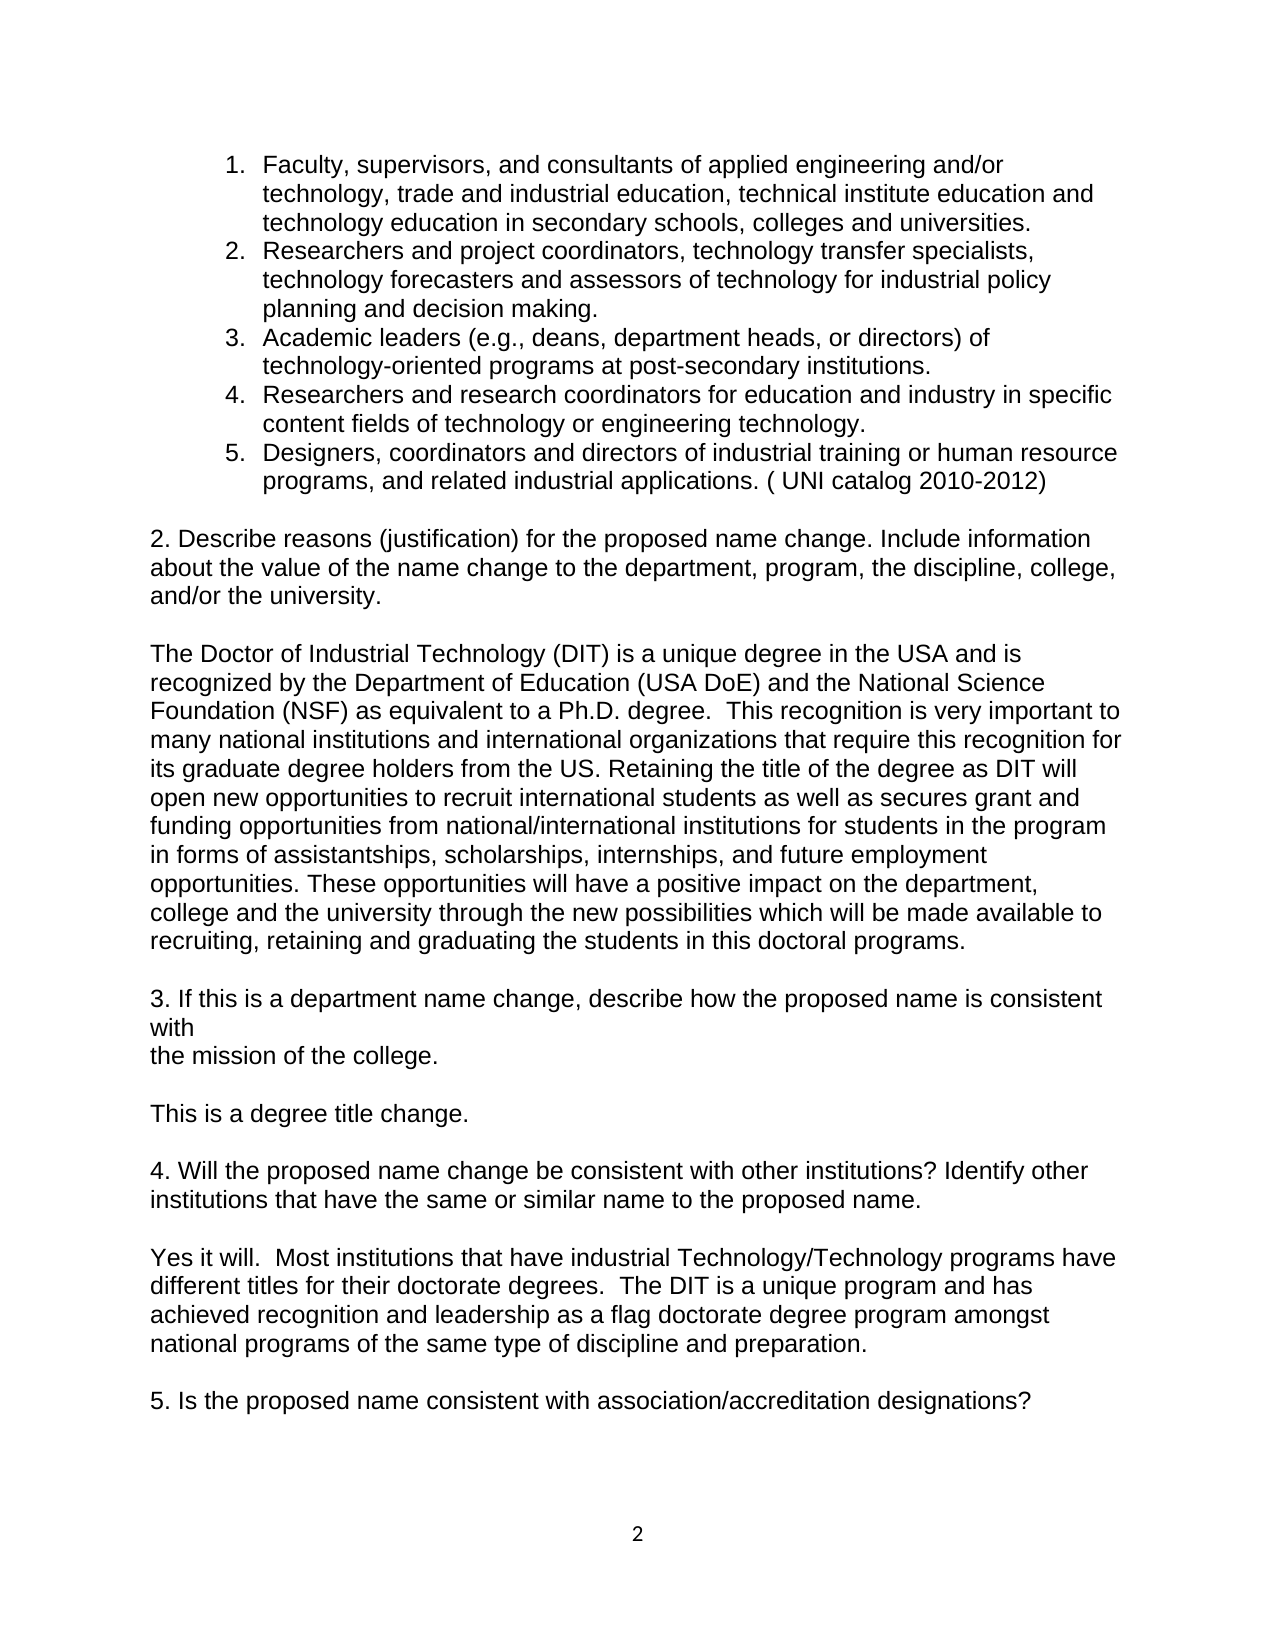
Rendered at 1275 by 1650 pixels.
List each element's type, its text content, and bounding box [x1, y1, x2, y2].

text 3. If this is a department name change, describe how the proposed name is consistent with [150, 984, 1125, 1041]
text This is a degree title change. [150, 1099, 1125, 1127]
text the mission of the college. [150, 1041, 1125, 1070]
text The Doctor of Industrial Technology (DIT) is a unique degree in the USA and is recognized by the Department of Education (USA DoE) and the National Science Foundation (NSF) as equivalent to a Ph.D. degree. This recognition is very important to many national institutions and international organizations that require this recognition for its graduate degree holders from the US. Retaining the title of the degree as DIT will open new opportunities to recruit international students as well as secures grant and funding opportunities from national/international institutions for students in the program in forms of assistantships, scholarships, internships, and future employment opportunities. These opportunities will have a positive impact on the department, college and the university through the new possibilities which will be made available to recruiting, retaining and graduating the students in this doctoral programs. [150, 639, 1125, 955]
text 2. Describe reasons (justification) for the proposed name change. Include information [150, 524, 1125, 552]
text 5. Is the proposed name consistent with association/accreditation designations? [150, 1386, 1125, 1415]
list Researchers and research coordinators for education and industry in specific content fields of technology or engineering technology. [225, 380, 1125, 437]
text about the value of the name change to the department, program, the discipline, college, [150, 552, 1125, 581]
list Academic leaders (e.g., deans, department heads, or directors) of technology-oriented programs at post-secondary institutions. [225, 322, 1125, 380]
text institutions that have the same or similar name to the proposed name. [150, 1185, 1125, 1214]
text 4. Will the proposed name change be consistent with other institutions? Identify other [150, 1156, 1125, 1185]
text Yes it will. Most institutions that have industrial Technology/Technology programs have different titles for their doctorate degrees. The DIT is a unique program and has achieved recognition and leadership as a flag doctorate degree program amongst national programs of the same type of discipline and preparation. [150, 1242, 1125, 1357]
list Designers, coordinators and directors of industrial training or human resource programs, and related industrial applications. ( UNI catalog 2010-2012) [225, 437, 1125, 495]
list Faculty, supervisors, and consultants of applied engineering and/or technology, trade and industrial education, technical institute education and technology education in secondary schools, colleges and universities. [225, 150, 1125, 236]
list Researchers and project coordinators, technology transfer specialists, technology forecasters and assessors of technology for industrial policy planning and decision making. [225, 236, 1125, 322]
text and/or the university. [150, 581, 1125, 610]
